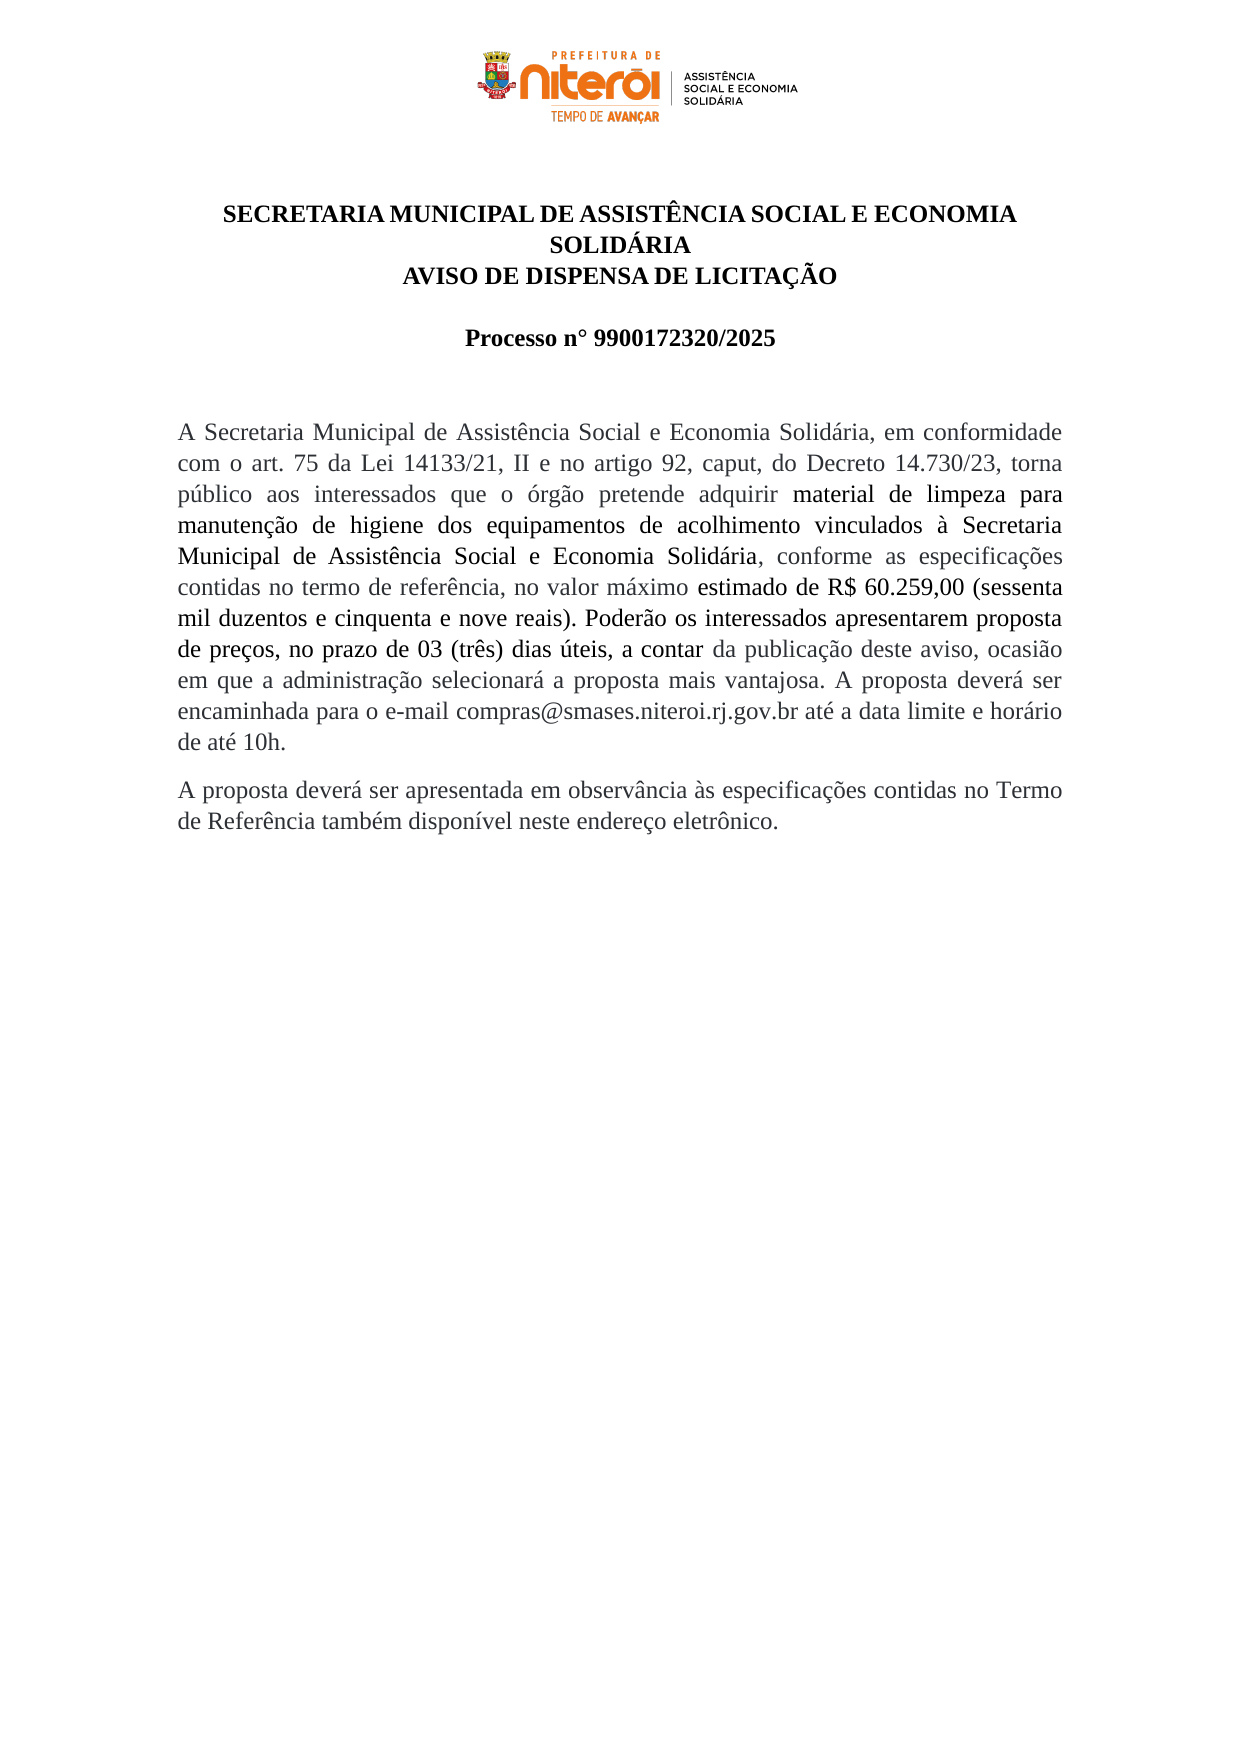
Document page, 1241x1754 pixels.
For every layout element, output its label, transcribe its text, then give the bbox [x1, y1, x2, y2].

text SECRETARIA MUNICIPAL DE ASSISTÊNCIA SOCIAL E ECONOMIA SOLIDÁRIA [177, 199, 1063, 259]
text A proposta deverá ser apresentada em observância às especificações contidas no Termo de Referência também disponível neste endereço eletrônico. [177, 775, 1063, 834]
text A Secretaria Municipal de Assistência Social e Economia Solidária, em conformidade com o art. 75 da Lei 14133/21, II e no artigo 92, caput, do Decreto 14.730/23, torna público aos interessados que o órgão pretende adquirir material de limpeza para manutenção de higiene dos equipamentos de acolhimento vinculados à Secretaria Municipal de Assistência Social e Economia Solidária, conforme as especificações contidas no termo de referência, no valor máximo estimado de R$ 60.259,00 (sessenta mil duzentos e cinquenta e nove reais). Poderão os interessados apresentarem proposta de preços, no prazo de 03 (três) dias úteis, a contar da publicação deste aviso, ocasião em que a administração selecionará a proposta mais vantajosa. A proposta deverá ser encaminhada para o e-mail compras@smases.niteroi.rj.gov.br até a data limite e horário de até 10h. [177, 417, 1063, 756]
picture [421, 0, 819, 169]
text Processo n° 9900172320/2025 [177, 323, 1063, 352]
text AVISO DE DISPENSA DE LICITAÇÃO [177, 261, 1063, 290]
